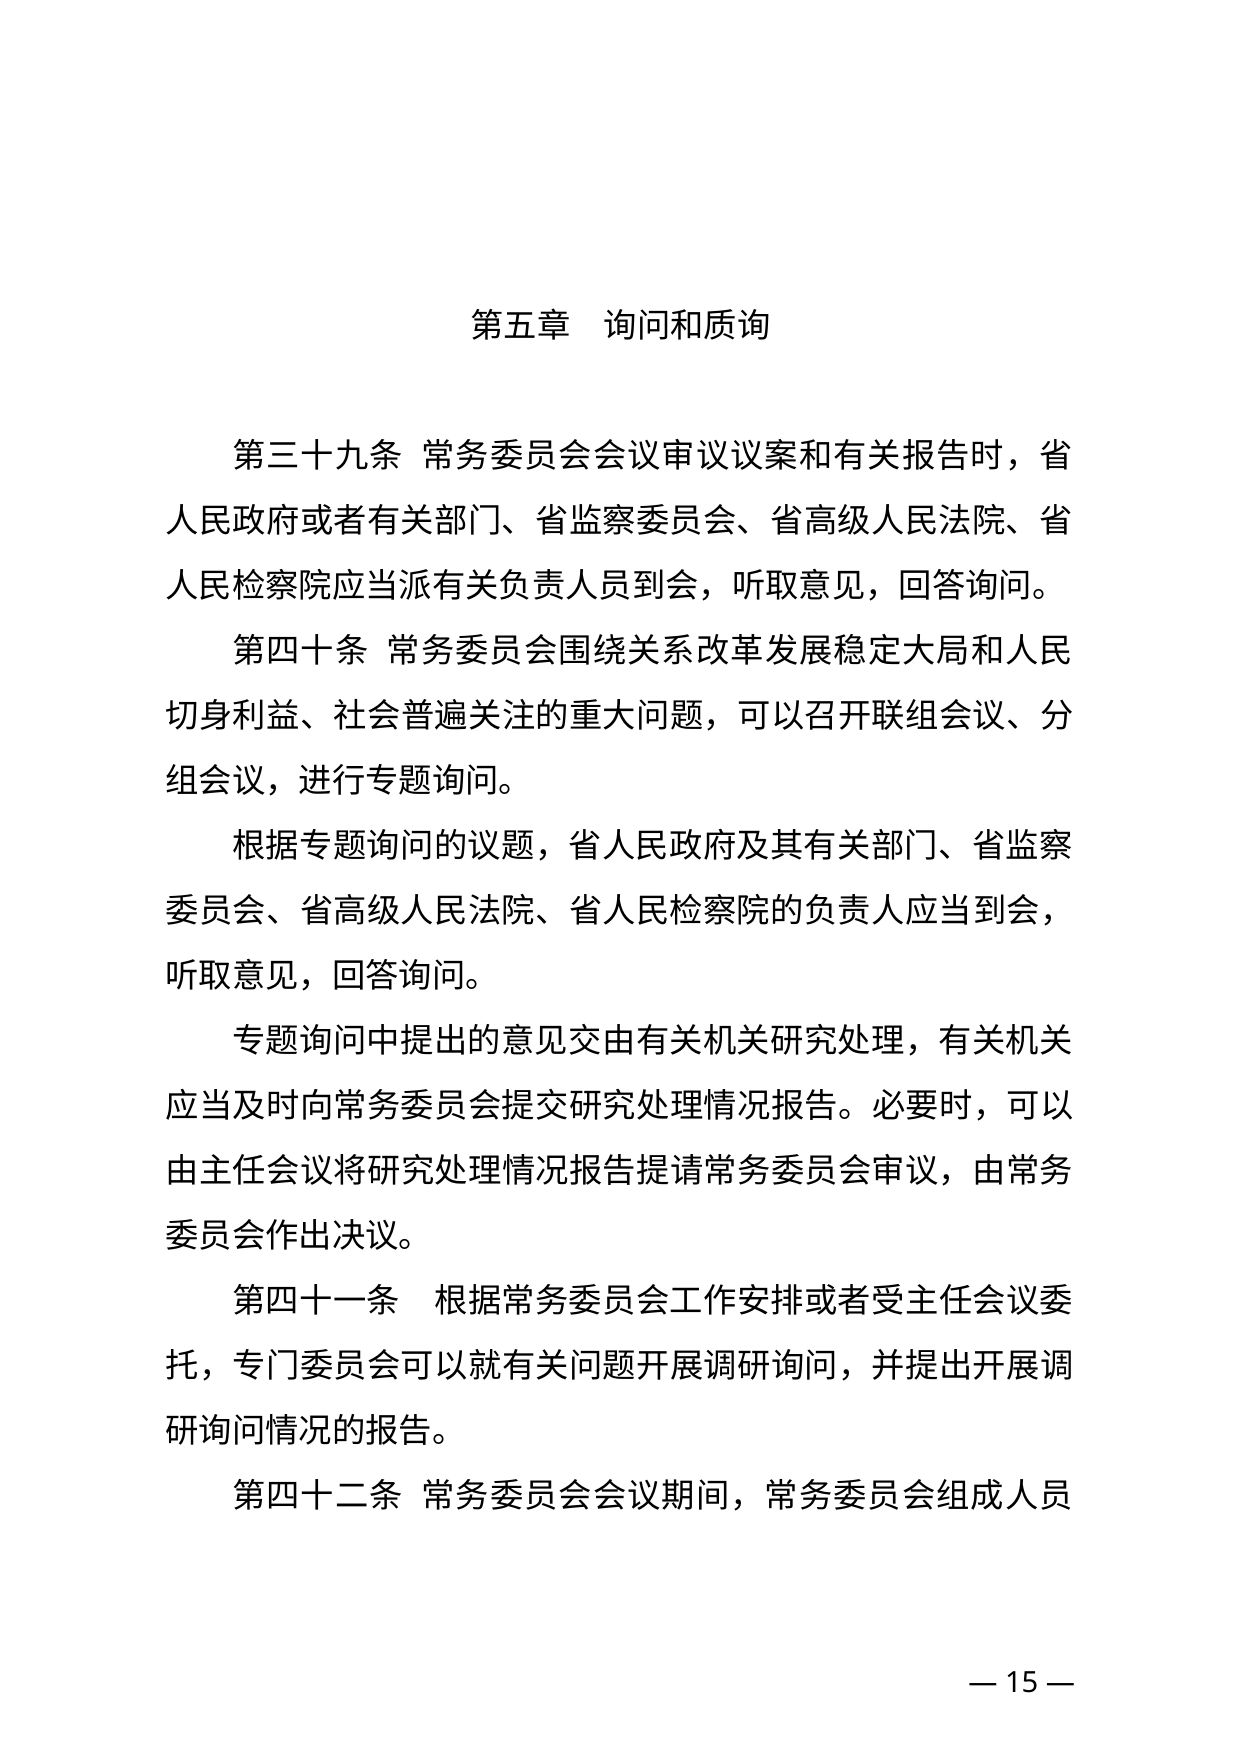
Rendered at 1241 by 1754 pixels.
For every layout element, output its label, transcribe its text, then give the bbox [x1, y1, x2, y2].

text 第五章 询问和质询 [165, 291, 1075, 356]
text 第四十一条 根据常务委员会工作安排或者受主任会议委托，专门委员会可以就有关问题开展调研询问，并提出开展调研询问情况的报告。 [165, 1266, 1075, 1461]
text 第三十九条 常务委员会会议审议议案和有关报告时，省人民政府或者有关部门、省监察委员会、省高级人民法院、省人民检察院应当派有关负责人员到会，听取意见，回答询问。 [165, 421, 1075, 616]
text 第四十条 常务委员会围绕关系改革发展稳定大局和人民切身利益、社会普遍关注的重大问题，可以召开联组会议、分组会议，进行专题询问。 [165, 616, 1075, 811]
text 专题询问中提出的意见交由有关机关研究处理，有关机关应当及时向常务委员会提交研究处理情况报告。必要时，可以由主任会议将研究处理情况报告提请常务委员会审议，由常务委员会作出决议。 [165, 1006, 1075, 1266]
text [165, 1461, 1075, 1526]
text 根据专题询问的议题，省人民政府及其有关部门、省监察委员会、省高级人民法院、省人民检察院的负责人应当到会，听取意见，回答询问。 [165, 811, 1075, 1006]
